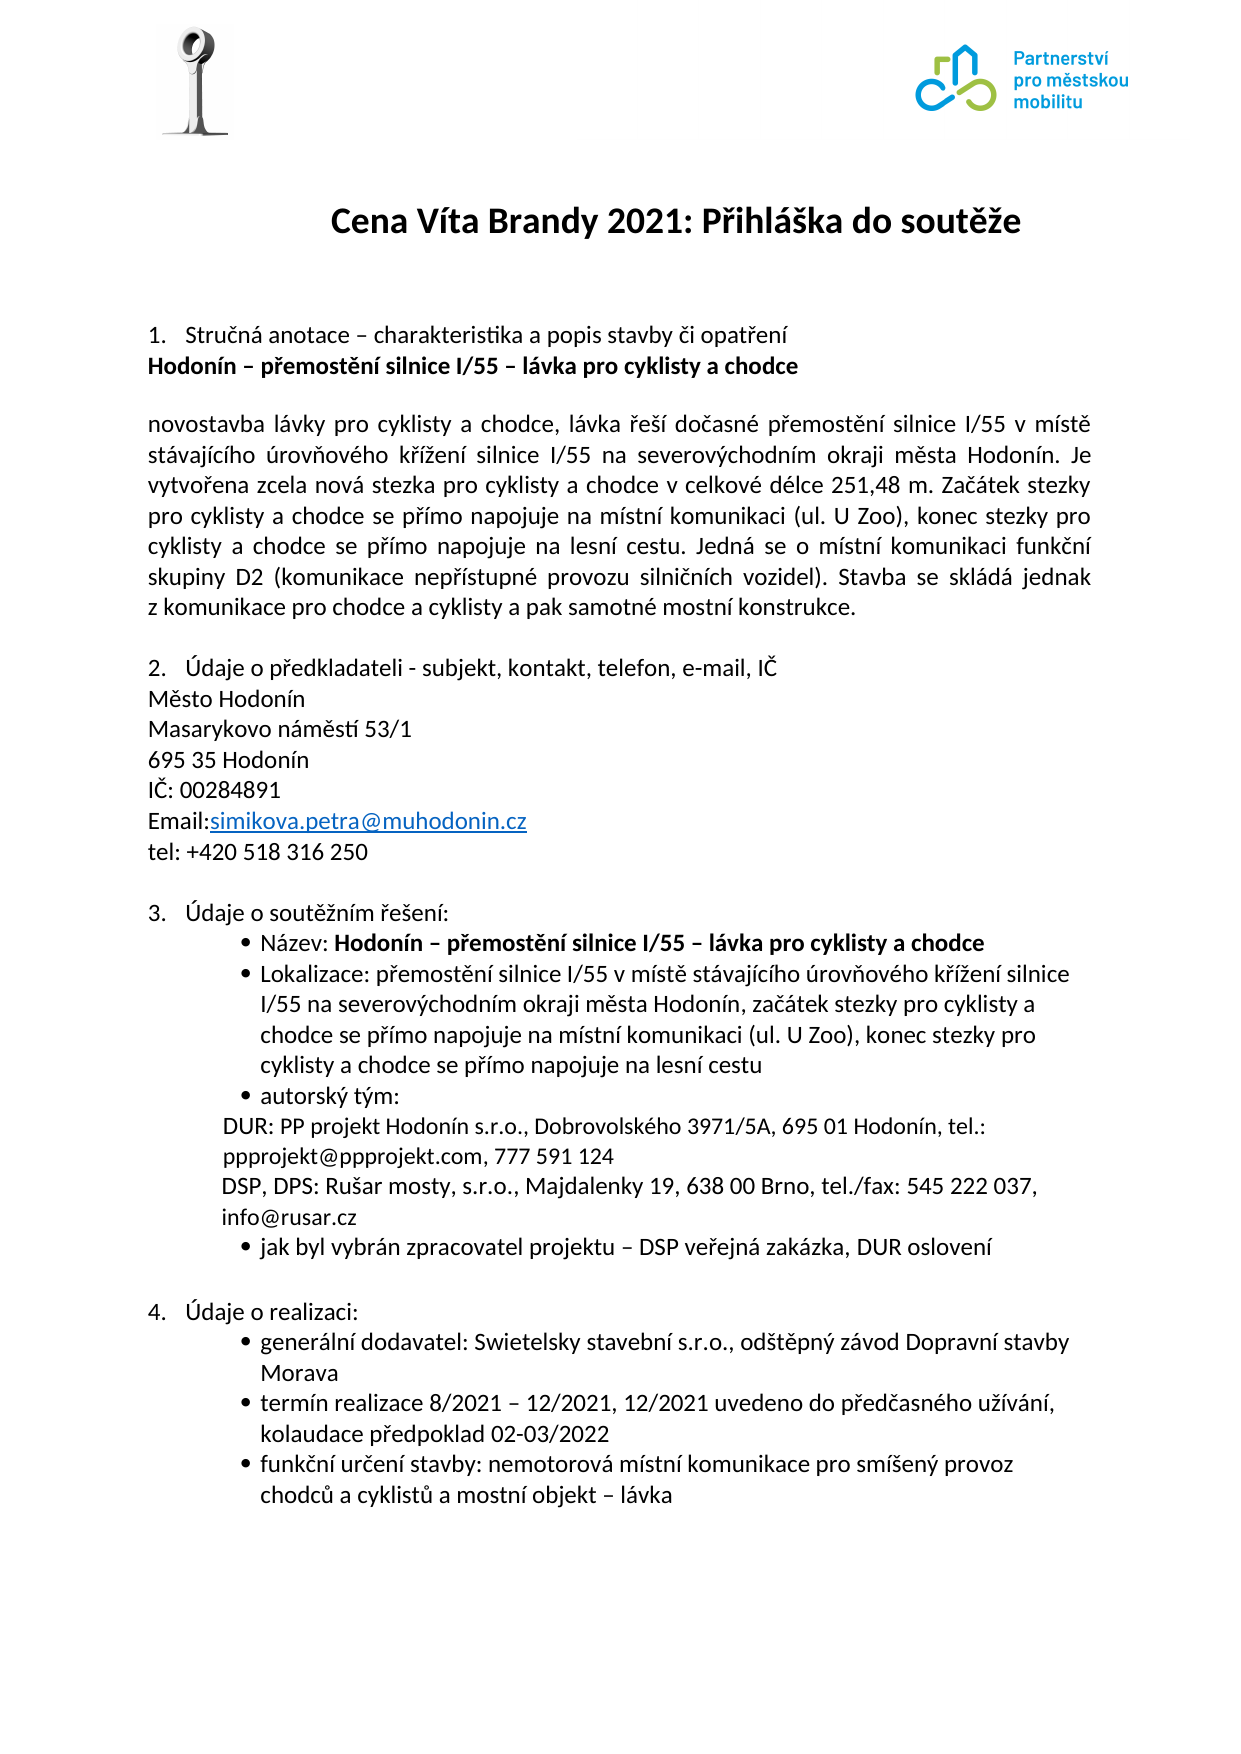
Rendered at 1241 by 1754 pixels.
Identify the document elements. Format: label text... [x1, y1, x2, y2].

list autorský tým: [241, 1080, 1093, 1110]
list generální dodavatel: Swietelsky stavební s.r.o., odštěpný závod Dopravní stavby Morava [241, 1326, 1093, 1387]
picture [155, 24, 234, 140]
list Údaje o realizaci: [148, 1296, 1093, 1326]
text DSP, DPS: Rušar mosty, s.r.o., Majdalenky 19, 638 00 Brno, tel./fax: 545 222 037, info@rusar.cz [221, 1170, 1093, 1231]
list Stručná anotace – charakteristika a popis stavby či opatření [148, 319, 1093, 350]
text novostavba lávky pro cyklisty a chodce, lávka řeší dočasné přemostění silnice I/55 v místě stávajícího úrovňového křížení silnice I/55 na severovýchodním okraji města Hodonín. Je vytvořena zcela nová stezka pro cyklisty a chodce v celkové délce 251,48 m. Začátek stezky pro cyklisty a chodce se přímo napojuje na místní komunikaci (ul. U Zoo), konec stezky pro cyklisty a chodce se přímo napojuje na lesní cestu. Jedná se o místní komunikaci funkční skupiny D2 (komunikace nepřístupné provozu silničních vozidel). Stavba se skládá jednak z komunikace pro chodce a cyklisty a pak samotné mostní konstrukce. [148, 408, 1093, 622]
text Masarykovo náměstí 53/1 [148, 714, 1093, 744]
list Údaje o soutěžním řešení: [148, 897, 1093, 927]
picture [576, 0, 1191, 140]
text 695 35 Hodonín [148, 744, 1093, 775]
text IČ: 00284891 [148, 775, 1093, 805]
list termín realizace 8/2021 – 12/2021, 12/2021 uvedeno do předčasného užívání, kolaudace předpoklad 02-03/2022 [241, 1387, 1093, 1448]
text DUR: PP projekt Hodonín s.r.o., Dobrovolského 3971/5A, 695 01 Hodonín, tel.: ppprojekt@ppprojekt.com, 777 591 124 [223, 1110, 1093, 1170]
text Cena Víta Brandy 2021: Přihláška do soutěže [260, 197, 1093, 243]
text Město Hodonín [148, 683, 1093, 714]
list Údaje o předkladateli - subjekt, kontakt, telefon, e-mail, IČ [148, 653, 1093, 683]
list jak byl vybrán zpracovatel projektu – DSP veřejná zakázka, DUR oslovení [241, 1231, 1093, 1296]
list Lokalizace: přemostění silnice I/55 v místě stávajícího úrovňového křížení silnice I/55 na severovýchodním okraji města Hodonín, začátek stezky pro cyklisty a chodce se přímo napojuje na místní komunikaci (ul. U Zoo), konec stezky pro cyklisty a chodce se přímo napojuje na lesní cestu [241, 958, 1093, 1080]
list funkční určení stavby: nemotorová místní komunikace pro smíšený provoz chodců a cyklistů a mostní objekt – lávka [241, 1448, 1093, 1543]
text Email:simikova.petra@muhodonin.cz tel: +420 518 316 250 [148, 805, 1093, 866]
list Název: Hodonín – přemostění silnice I/55 – lávka pro cyklisty a chodce [241, 927, 1093, 958]
text Hodonín – přemostění silnice I/55 – lávka pro cyklisty a chodce [148, 350, 1093, 408]
